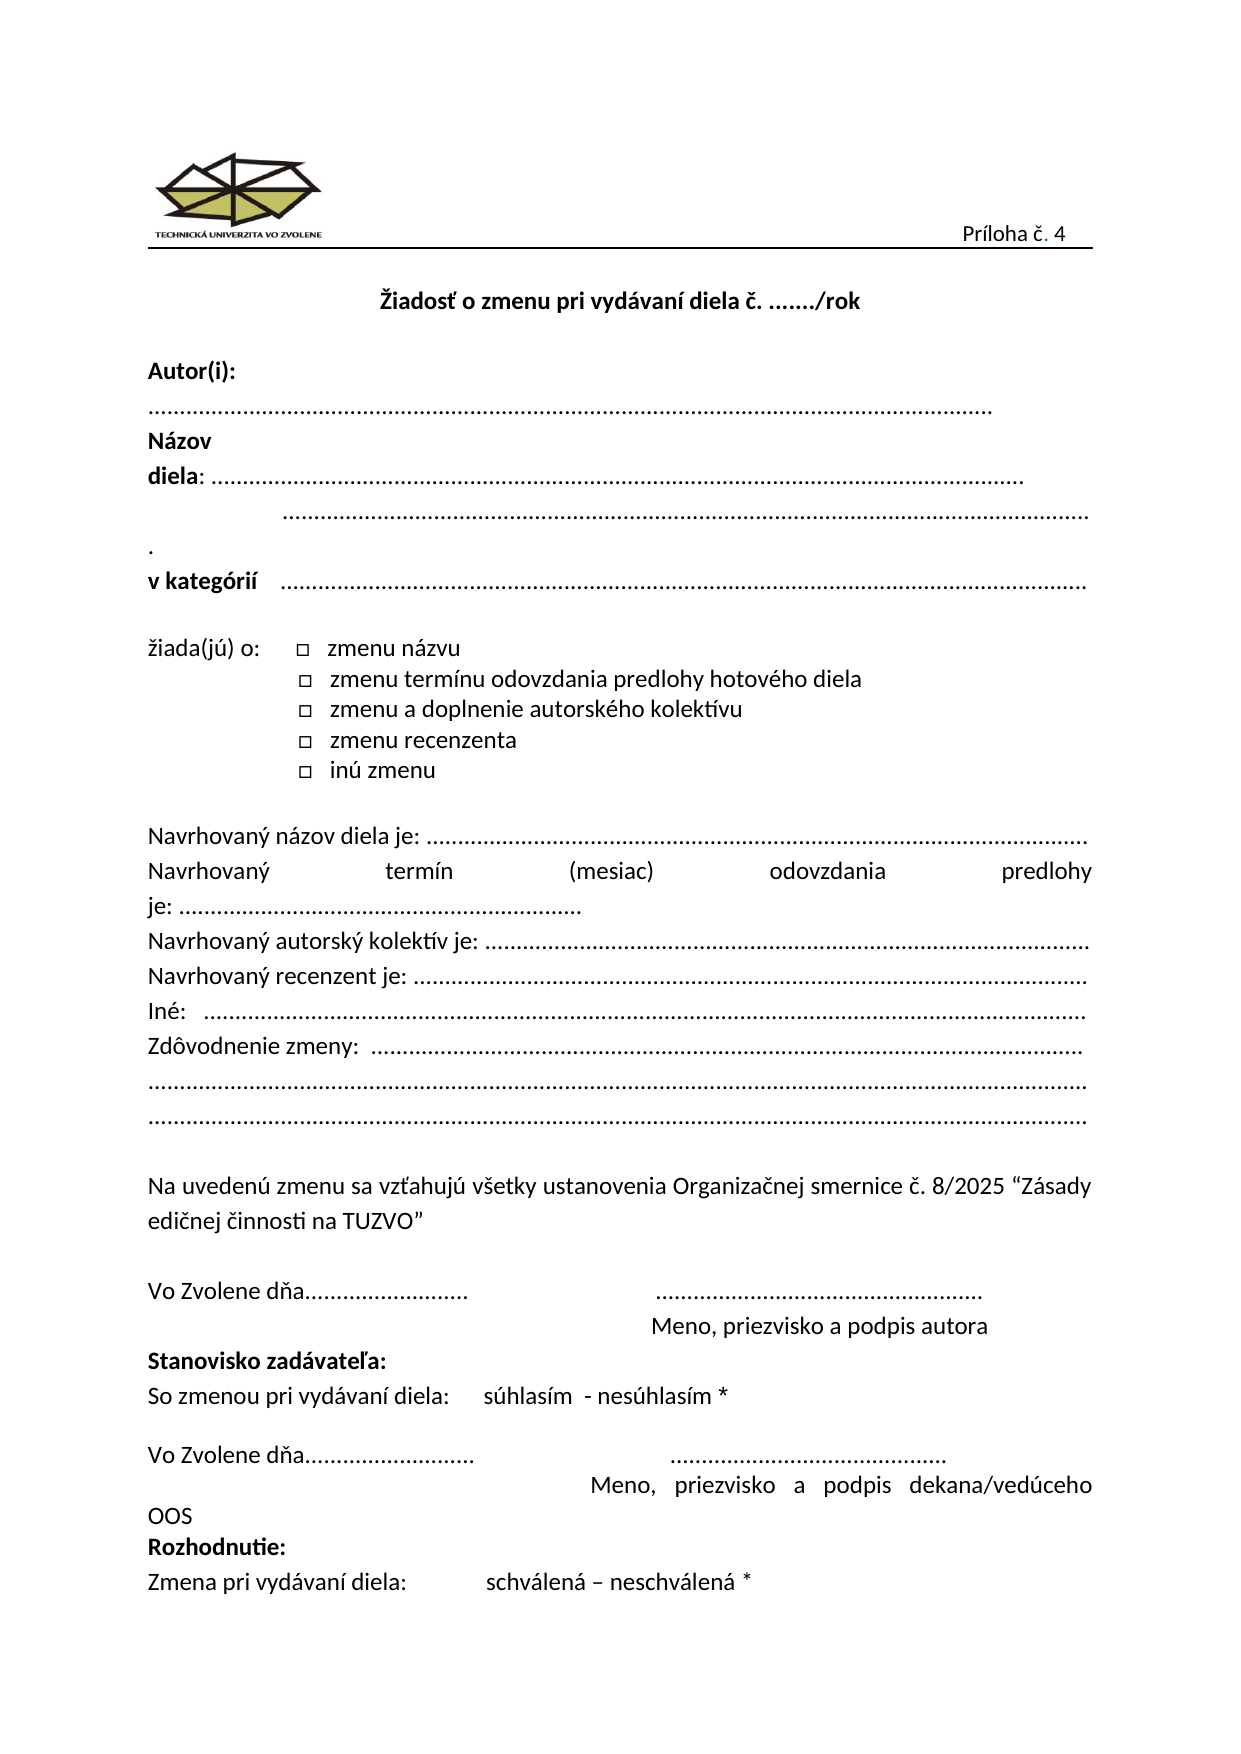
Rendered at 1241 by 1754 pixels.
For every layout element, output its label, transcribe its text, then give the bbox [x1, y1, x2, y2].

picture [147, 147, 329, 242]
text Názov diela: ................................................................................................................................. [148, 425, 1093, 491]
text Navrhovaný autorský kolektív je: ................................................................................................ [148, 925, 1093, 955]
text □ zmenu a doplnenie autorského kolektívu [224, 693, 1093, 724]
text □ inú zmenu [224, 754, 1093, 785]
text Iné: ............................................................................................................................................ [148, 995, 1093, 1025]
text Vo Zvolene dňa.......................... .................................................... [148, 1275, 1093, 1305]
text So zmenou pri vydávaní diela: súhlasím - nesúhlasím * [148, 1380, 1093, 1410]
text Zmena pri vydávaní diela: schválená – neschválená * [148, 1566, 1093, 1596]
text ..................................................................................................................................................... [148, 1065, 1093, 1095]
text Príloha č. 4 [148, 148, 1093, 247]
text Navrhovaný termín (mesiac) odovzdania predlohy je: ................................................................ [148, 855, 1093, 920]
text □ zmenu recenzenta [224, 724, 1093, 754]
text Meno, priezvisko a podpis dekana/vedúceho OOS [148, 1469, 1093, 1531]
text ................................................................................................................................. [148, 495, 1093, 561]
text Navrhovaný recenzent je: ........................................................................................................... [148, 960, 1093, 990]
text Stanovisko zadávateľa: [148, 1345, 1093, 1375]
text Zdôvodnenie zmeny: ................................................................................................................. [148, 1030, 1093, 1060]
text Na uvedenú zmenu sa vzťahujú všetky ustanovenia Organizačnej smernice č. 8/2025 “Zásady edičnej činnosti na TUZVO” [148, 1170, 1093, 1235]
text žiada(jú) o: □ zmenu názvu [148, 632, 1093, 663]
text ..................................................................................................................................................... [148, 1100, 1093, 1130]
text Meno, priezvisko a podpis autora [148, 1310, 1093, 1340]
text Autor(i): ...................................................................................................................................... [148, 355, 1093, 421]
text Vo Zvolene dňa........................... ............................................ [148, 1439, 1093, 1469]
text Rozhodnutie: [148, 1531, 1093, 1561]
text Žiadosť o zmenu pri vydávaní diela č. ......./rok [148, 285, 1093, 316]
text v kategórií ................................................................................................................................ [148, 565, 1093, 596]
text □ zmenu termínu odovzdania predlohy hotového diela [224, 663, 1093, 693]
text Navrhovaný názov diela je: ......................................................................................................... [148, 820, 1093, 850]
